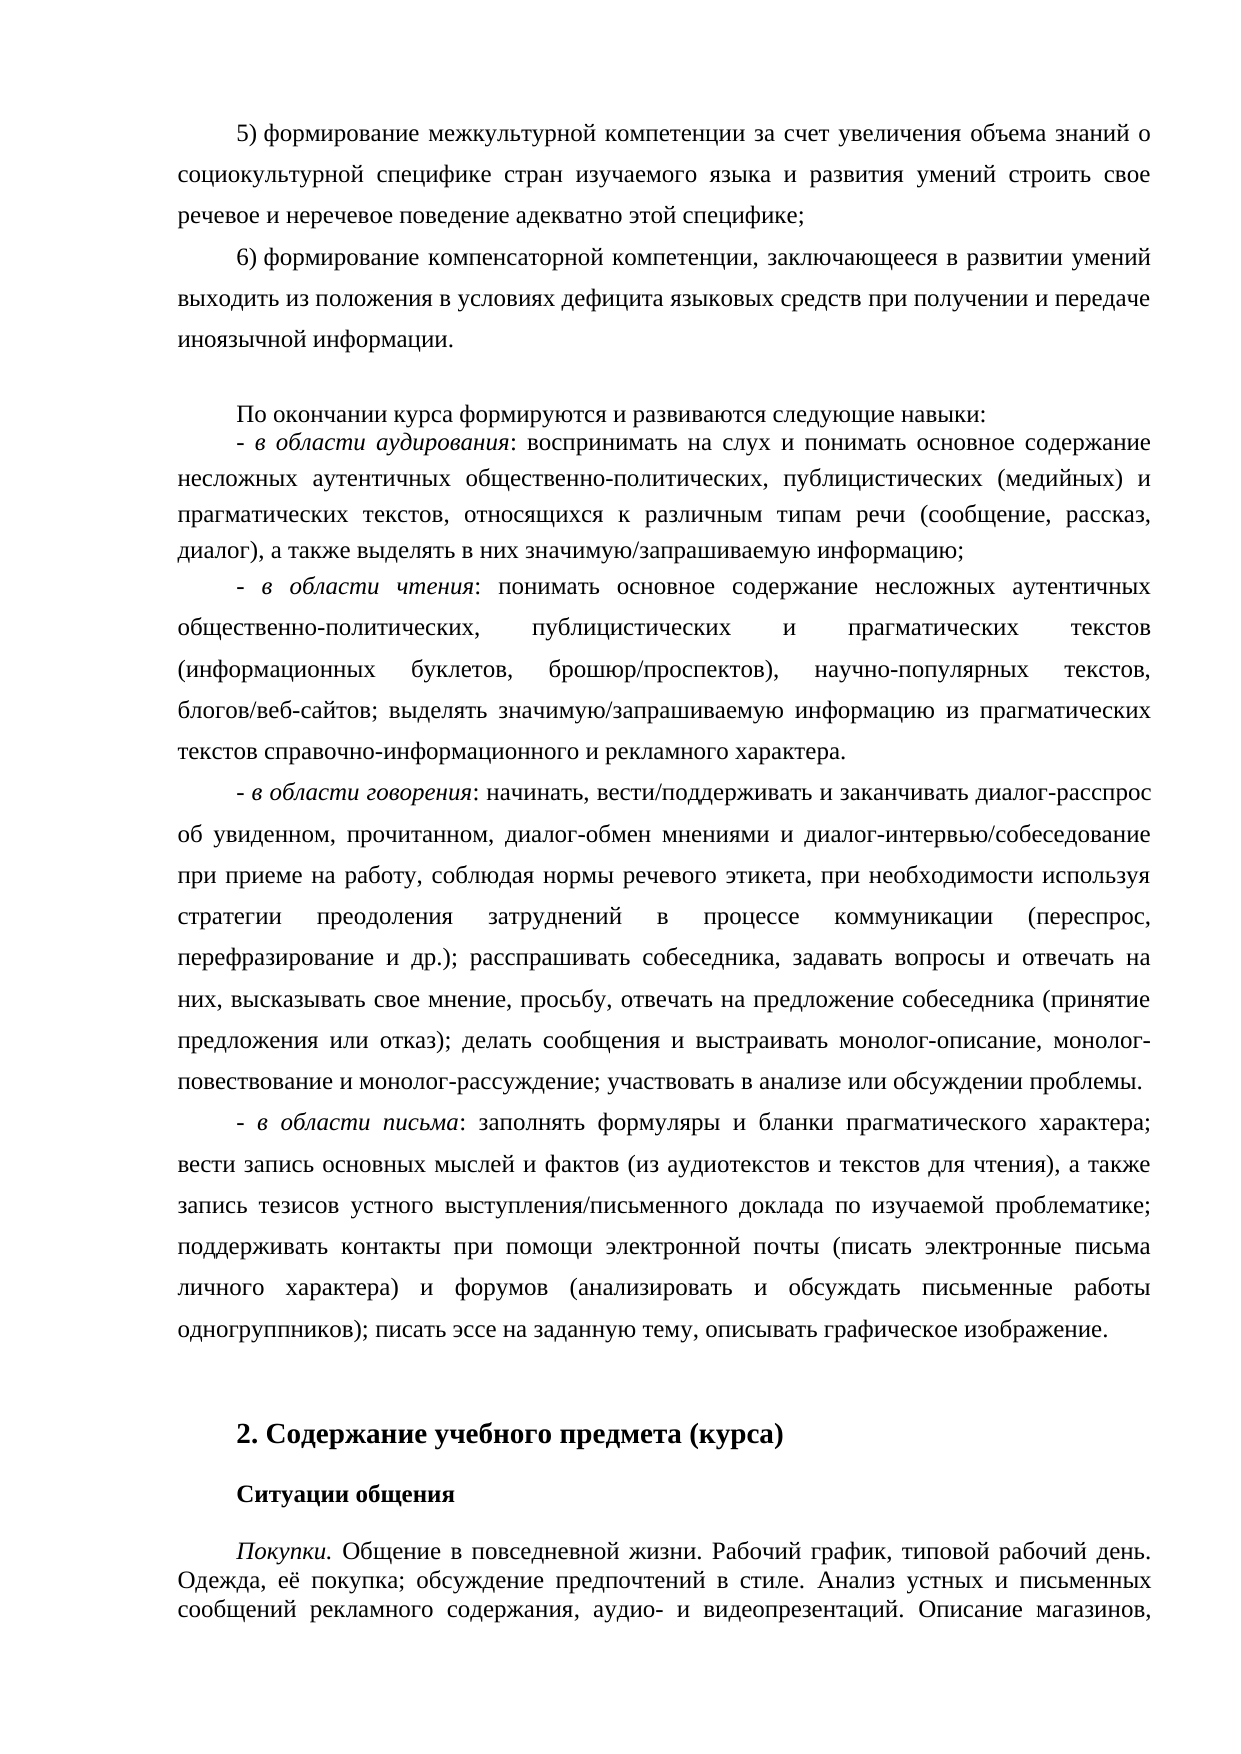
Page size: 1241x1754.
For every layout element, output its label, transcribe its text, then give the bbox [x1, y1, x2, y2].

text - в области письма: заполнять формуляры и бланки прагматического характера; вести запись основных мыслей и фактов (из аудиотекстов и текстов для чтения), а также запись тезисов устного выступления/письменного доклада по изучаемой проблематике; поддерживать контакты при помощи электронной почты (писать электронные письма личного характера) и форумов (анализировать и обсуждать письменные работы одногруппников); писать эссе на заданную тему, описывать графическое изображение. [177, 1107, 1152, 1349]
text 6) формирование компенсаторной компетенции, заключающееся в развитии умений выходить из положения в условиях дефицита языковых средств при получении и передаче иноязычной информации. [177, 242, 1152, 360]
text По окончании курса формируются и развиваются следующие навыки: [177, 399, 1152, 427]
text - в области аудирования: воспринимать на слух и понимать основное содержание несложных аутентичных общественно-политических, публицистических (медийных) и прагматических текстов, относящихся к различным типам речи (сообщение, рассказ, диалог), а также выделять в них значимую/запрашиваемую информацию; [177, 427, 1152, 571]
text - в области чтения: понимать основное содержание несложных аутентичных общественно-политических, публицистических и прагматических текстов (информационных буклетов, брошюр/проспектов), научно-популярных текстов, блогов/веб-сайтов; выделять значимую/запрашиваемую информацию из прагматических текстов справочно-информационного и рекламного характера. [177, 571, 1152, 772]
text 2. Содержание учебного предмета (курса) [177, 1417, 1152, 1450]
text Ситуации общения [177, 1479, 1152, 1508]
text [177, 1536, 1152, 1623]
text 5) формирование межкультурной компетенции за счет увеличения объема знаний о социокультурной специфике стран изучаемого языка и развития умений строить свое речевое и неречевое поведение адекватно этой специфике; [177, 118, 1152, 237]
text - в области говорения: начинать, вести/поддерживать и заканчивать диалог-расспрос об увиденном, прочитанном, диалог-обмен мнениями и диалог-интервью/собеседование при приеме на работу, соблюдая нормы речевого этикета, при необходимости используя стратегии преодоления затруднений в процессе коммуникации (переспрос, перефразирование и др.); расспрашивать собеседника, задавать вопросы и отвечать на них, высказывать свое мнение, просьбу, отвечать на предложение собеседника (принятие предложения или отказ); делать сообщения и выстраивать монолог-описание, монолог-повествование и монолог-рассуждение; участвовать в анализе или обсуждении проблемы. [177, 777, 1152, 1102]
